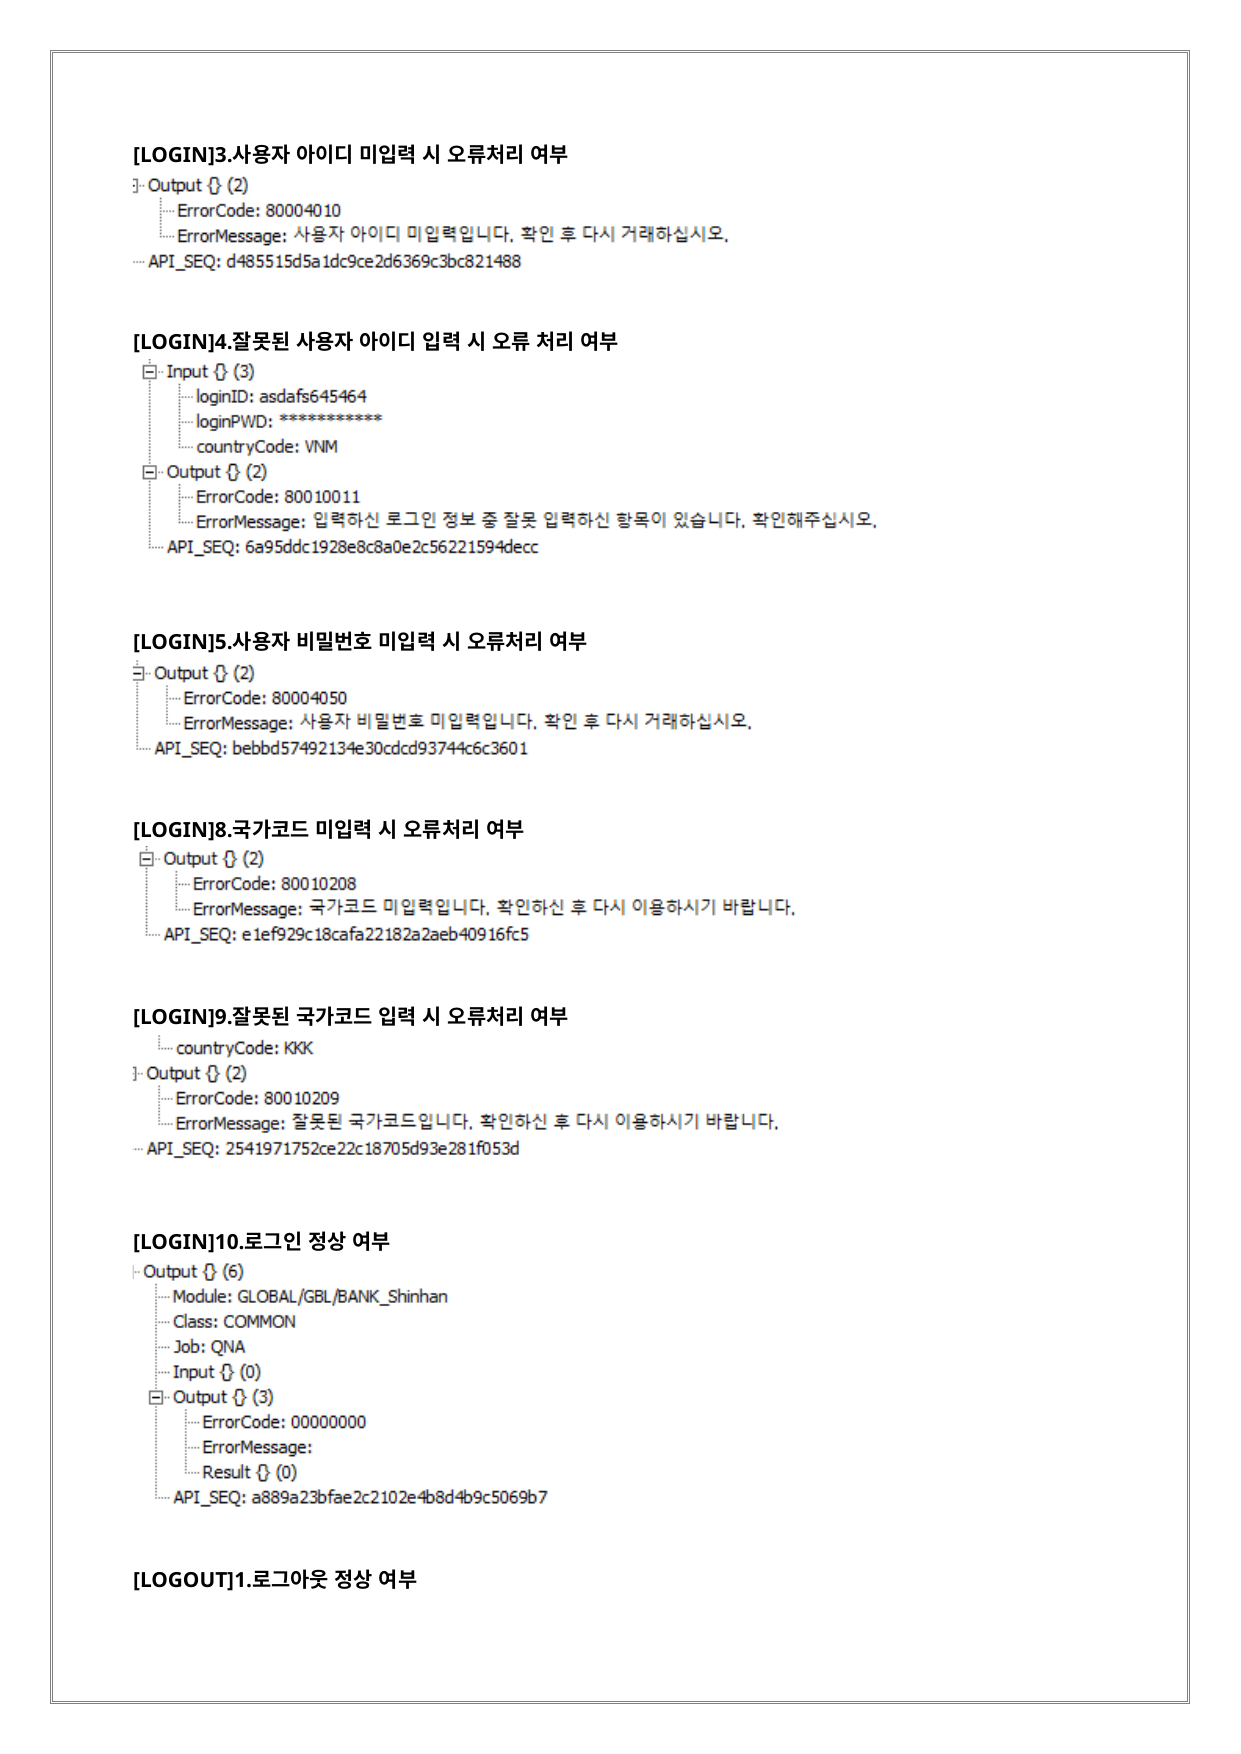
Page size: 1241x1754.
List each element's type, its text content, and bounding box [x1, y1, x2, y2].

text [LOGIN]5.사용자 비밀번호 미입력 시 오류처리 여부 [133, 622, 1107, 659]
picture [132, 659, 768, 761]
text [LOGOUT]1.로그아웃 정상 여부 [133, 1559, 1107, 1597]
text [LOGIN]8.국가코드 미입력 시 오류처리 여부 [133, 809, 1107, 847]
text [LOGIN]4.잘못된 사용자 아이디 입력 시 오류 처리 여부 [133, 322, 1107, 359]
text [LOGIN]10.로그인 정상 여부 [133, 1222, 1107, 1259]
picture [132, 846, 813, 955]
text [LOGIN]3.사용자 아이디 미입력 시 오류처리 여부 [133, 134, 1107, 172]
picture [132, 1034, 790, 1166]
picture [132, 359, 890, 558]
picture [132, 1259, 565, 1510]
picture [132, 171, 740, 279]
text [LOGIN]9.잘못된 국가코드 입력 시 오류처리 여부 [133, 997, 1107, 1034]
